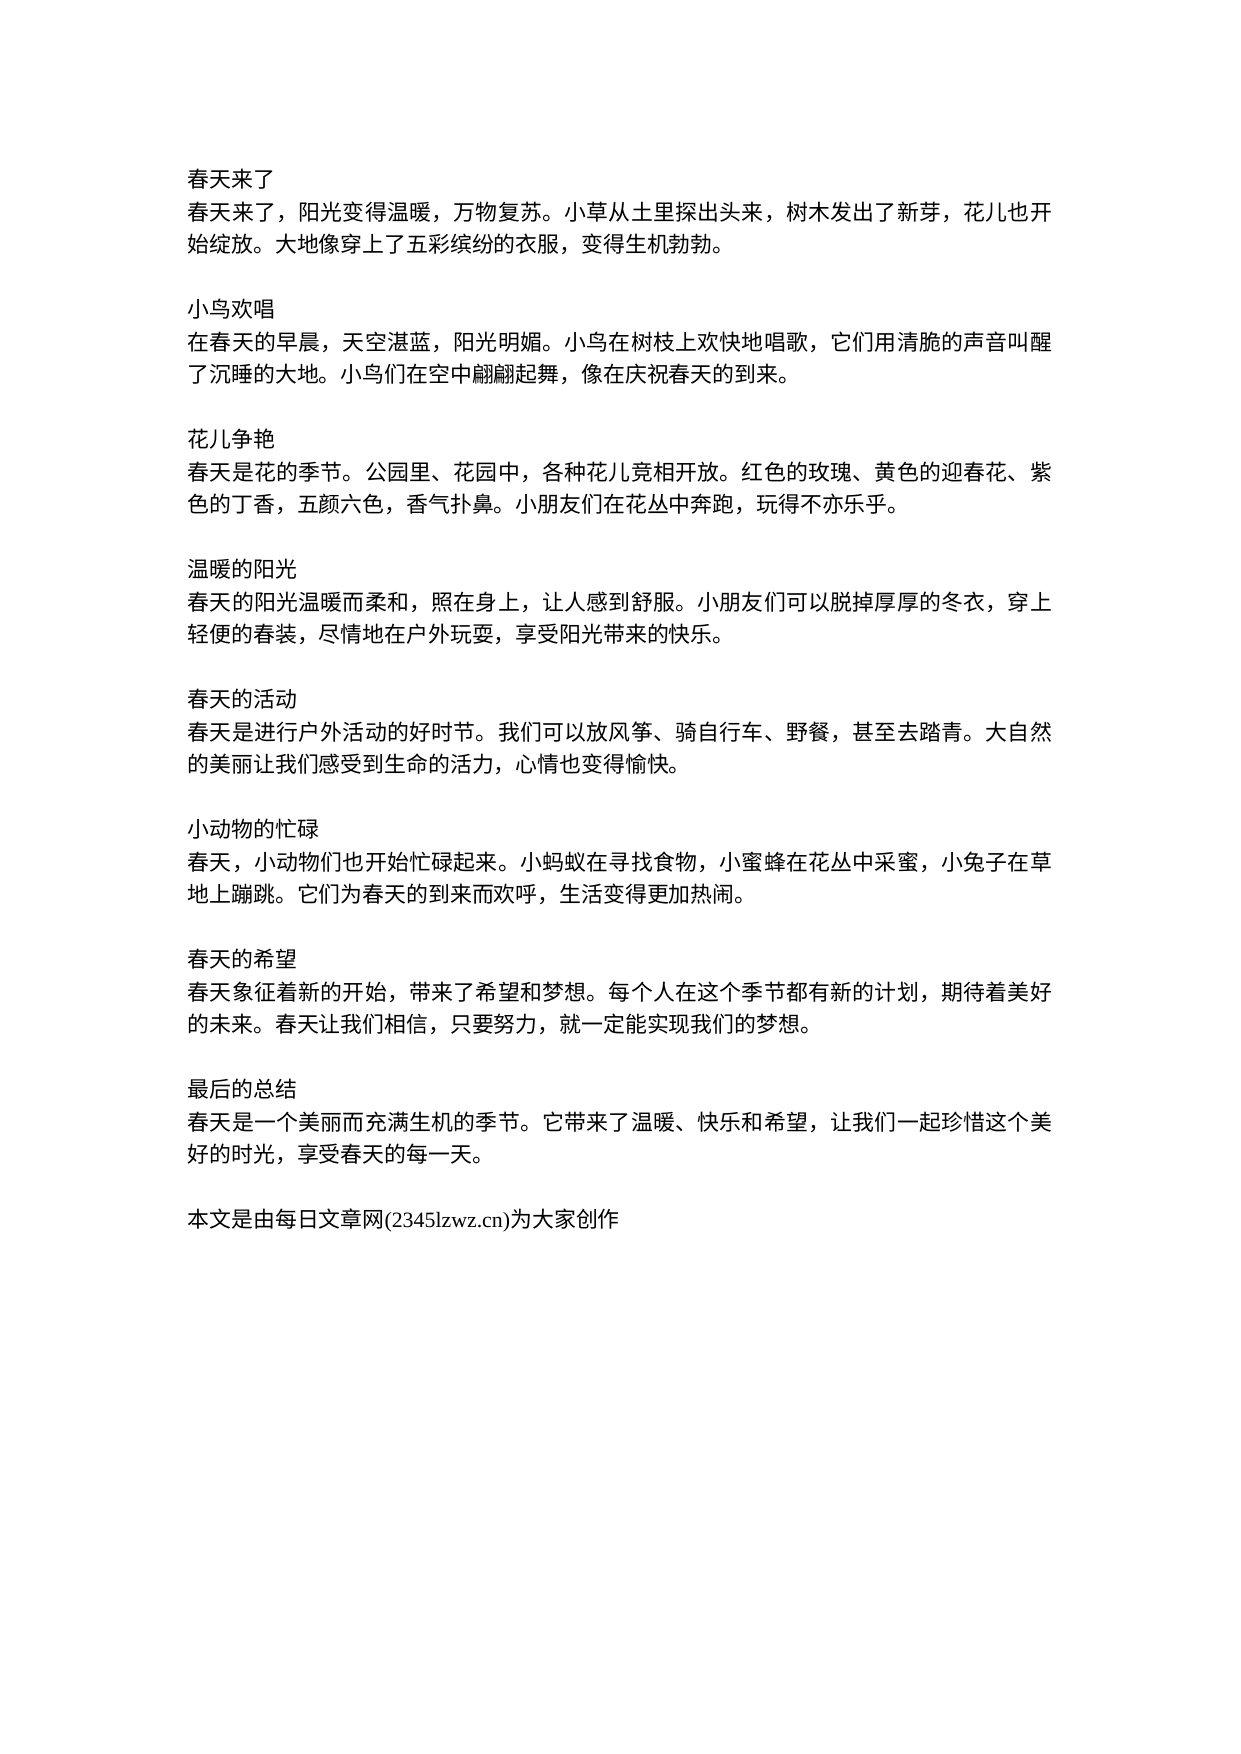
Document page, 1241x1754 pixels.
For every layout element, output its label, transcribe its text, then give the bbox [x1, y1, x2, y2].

text 春天来了 [187, 162, 1053, 194]
text 春天是进行户外活动的好时节。我们可以放风筝、骑自行车、野餐，甚至去踏青。大自然的美丽让我们感受到生命的活力，心情也变得愉快。 [187, 714, 1053, 779]
text 花儿争艳 [187, 422, 1053, 454]
text 春天来了，阳光变得温暖，万物复苏。小草从土里探出头来，树木发出了新芽，花儿也开始绽放。大地像穿上了五彩缤纷的衣服，变得生机勃勃。 [187, 194, 1053, 259]
text 本文是由每日文章网(2345lzwz.cn)为大家创作 [187, 1202, 1053, 1234]
text 春天是一个美丽而充满生机的季节。它带来了温暖、快乐和希望，让我们一起珍惜这个美好的时光，享受春天的每一天。 [187, 1104, 1053, 1169]
text 春天，小动物们也开始忙碌起来。小蚂蚁在寻找食物，小蜜蜂在花丛中采蜜，小兔子在草地上蹦跳。它们为春天的到来而欢呼，生活变得更加热闹。 [187, 844, 1053, 909]
text 春天的活动 [187, 682, 1053, 714]
text 春天是花的季节。公园里、花园中，各种花儿竞相开放。红色的玫瑰、黄色的迎春花、紫色的丁香，五颜六色，香气扑鼻。小朋友们在花丛中奔跑，玩得不亦乐乎。 [187, 454, 1053, 519]
text 温暖的阳光 [187, 552, 1053, 584]
text 春天的希望 [187, 942, 1053, 974]
text 小鸟欢唱 [187, 292, 1053, 324]
text 小动物的忙碌 [187, 812, 1053, 844]
text 春天象征着新的开始，带来了希望和梦想。每个人在这个季节都有新的计划，期待着美好的未来。春天让我们相信，只要努力，就一定能实现我们的梦想。 [187, 974, 1053, 1039]
text 在春天的早晨，天空湛蓝，阳光明媚。小鸟在树枝上欢快地唱歌，它们用清脆的声音叫醒了沉睡的大地。小鸟们在空中翩翩起舞，像在庆祝春天的到来。 [187, 324, 1053, 389]
text 最后的总结 [187, 1072, 1053, 1104]
text 春天的阳光温暖而柔和，照在身上，让人感到舒服。小朋友们可以脱掉厚厚的冬衣，穿上轻便的春装，尽情地在户外玩耍，享受阳光带来的快乐。 [187, 584, 1053, 649]
